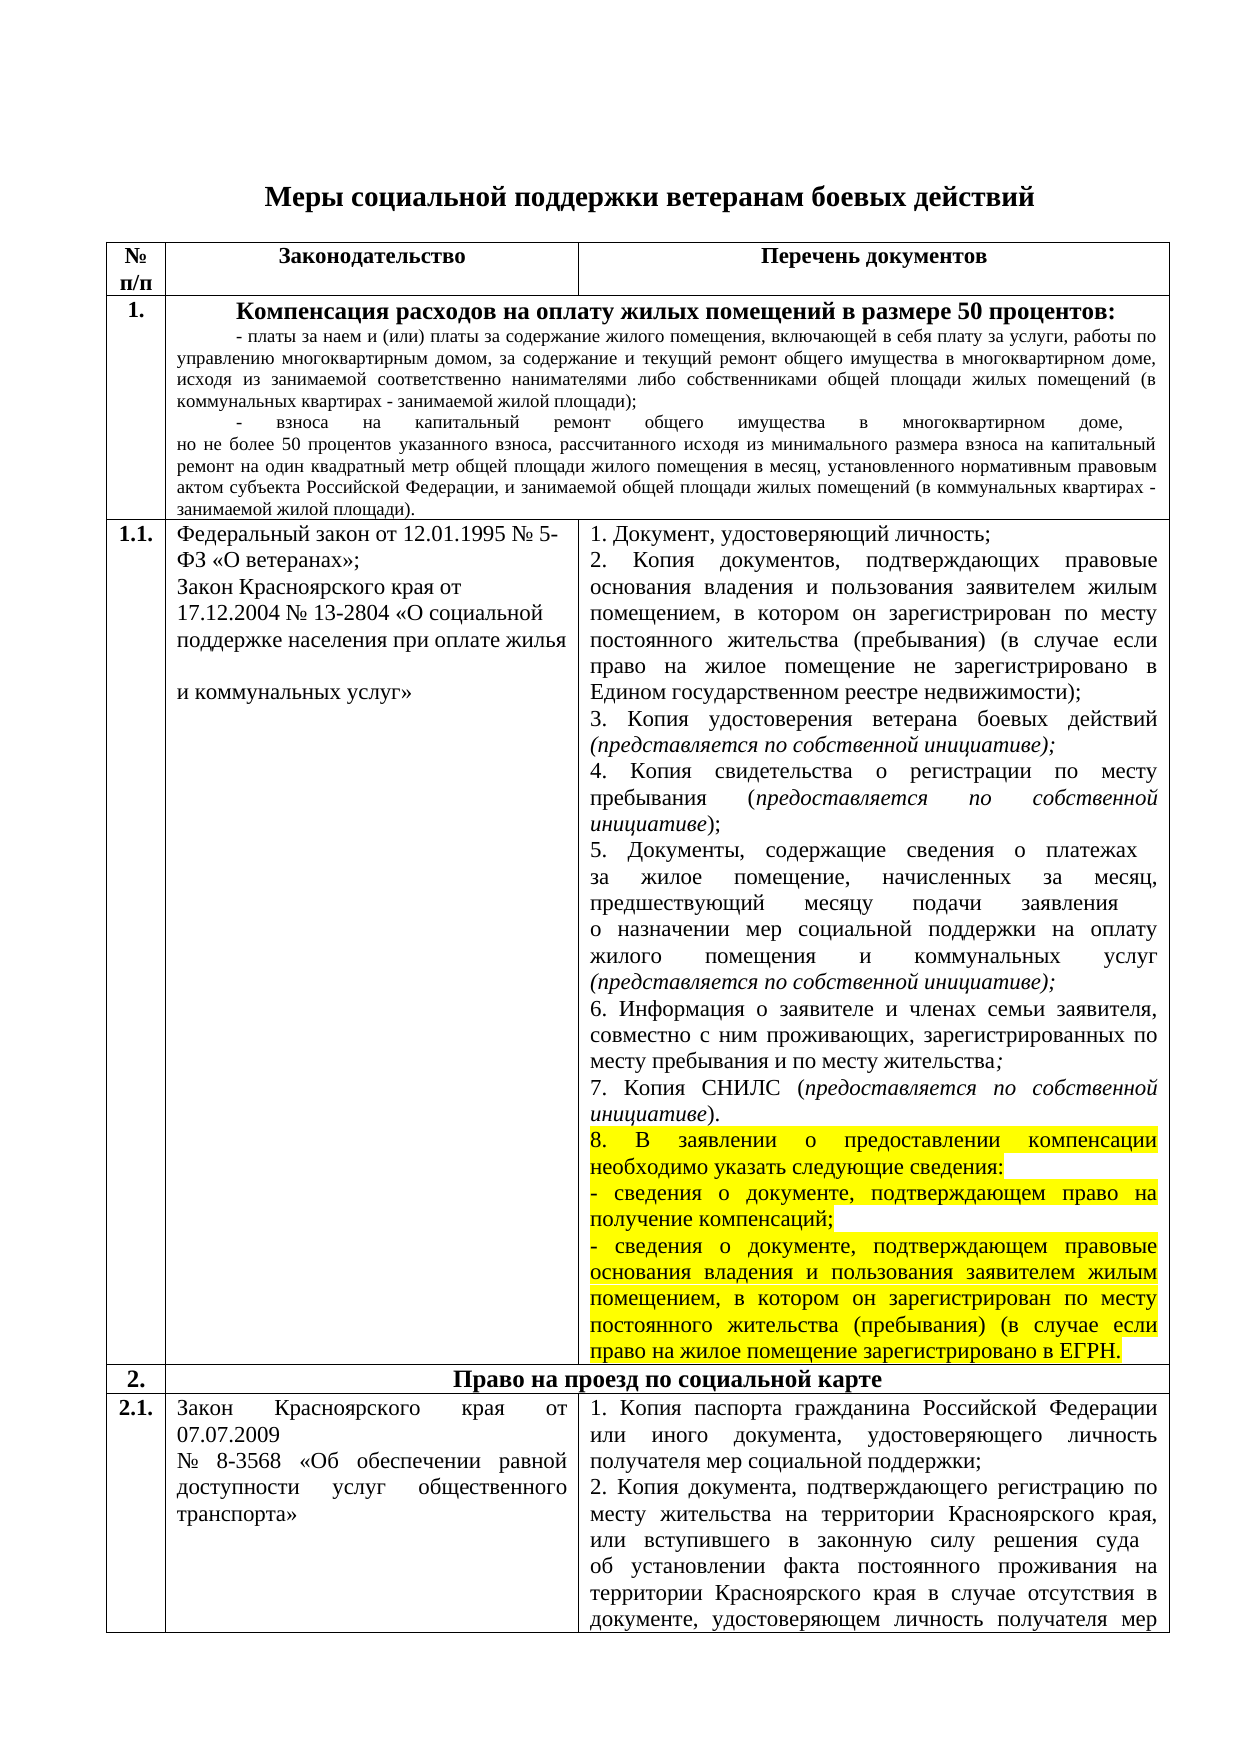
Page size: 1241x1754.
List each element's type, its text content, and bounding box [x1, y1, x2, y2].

table_header Законодательство [166, 243, 578, 295]
table_cell Право на проезд по социальной карте [166, 1365, 1169, 1393]
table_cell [579, 1394, 1169, 1632]
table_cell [166, 1394, 578, 1632]
table_cell Федеральный закон от 12.01.1995 № 5-ФЗ «О ветеранах»; Закон Красноярского края от 17.12.2004 № 13-2804 «О социальной поддержке населения при оплате жилья и коммунальных услуг» [166, 520, 578, 1363]
table_cell 2. [107, 1365, 165, 1393]
table_cell 1.1. [107, 520, 165, 1363]
table_cell 1. [107, 296, 165, 519]
table_cell 1. Документ, удостоверяющий личность; 2. Копия документов, подтверждающих правовые основания владения и пользования заявителем жилым помещением, в котором он зарегистрирован по месту постоянного жительства (пребывания) (в случае если право на жилое помещение не зарегистрировано в Едином государственном реестре недвижимости); 3. Копия удостоверения ветерана боевых действий (представляется по собственной инициативе); 4. Копия свидетельства о регистрации по месту пребывания (предоставляется по собственной инициативе); 5. Документы, содержащие сведения о платежах за жилое помещение, начисленных за месяц, предшествующий месяцу подачи заявления о назначении мер социальной поддержки на оплату жилого помещения и коммунальных услуг (представляется по собственной инициативе); 6. Информация о заявителе и членах семьи заявителя, совместно с ним проживающих, зарегистрированных по месту пребывания и по месту жительства; 7. Копия СНИЛС (предоставляется по собственной инициативе). 8. В заявлении о предоставлении компенсации необходимо указать следующие сведения: - сведения о документе, подтверждающем право на получение компенсаций; - сведения о документе, подтверждающем правовые основания владения и пользования заявителем жилым помещением, в котором он зарегистрирован по месту постоянного жительства (пребывания) (в случае если право на жилое помещение зарегистрировано в ЕГРН. [579, 520, 1169, 1363]
text Меры социальной поддержки ветеранам боевых действий [118, 179, 1181, 213]
table_header № п/п [107, 243, 165, 295]
table_cell 2.1. [107, 1394, 165, 1632]
table_cell Компенсация расходов на оплату жилых помещений в размере 50 процентов: - платы за наем и (или) платы за содержание жилого помещения, включающей в себя плату за услуги, работы по управлению многоквартирным домом, за содержание и текущий ремонт общего имущества в многоквартирном доме, исходя из занимаемой соответственно нанимателями либо собственниками общей площади жилых помещений (в коммунальных квартирах - занимаемой жилой площади); - взноса на капитальный ремонт общего имущества в многоквартирном доме, но не более 50 процентов указанного взноса, рассчитанного исходя из минимального размера взноса на капитальный ремонт на один квадратный метр общей площади жилого помещения в месяц, установленного нормативным правовым актом субъекта Российской Федерации, и занимаемой общей площади жилых помещений (в коммунальных квартирах - занимаемой жилой площади). [166, 296, 1169, 519]
table_header Перечень документов [579, 243, 1169, 295]
